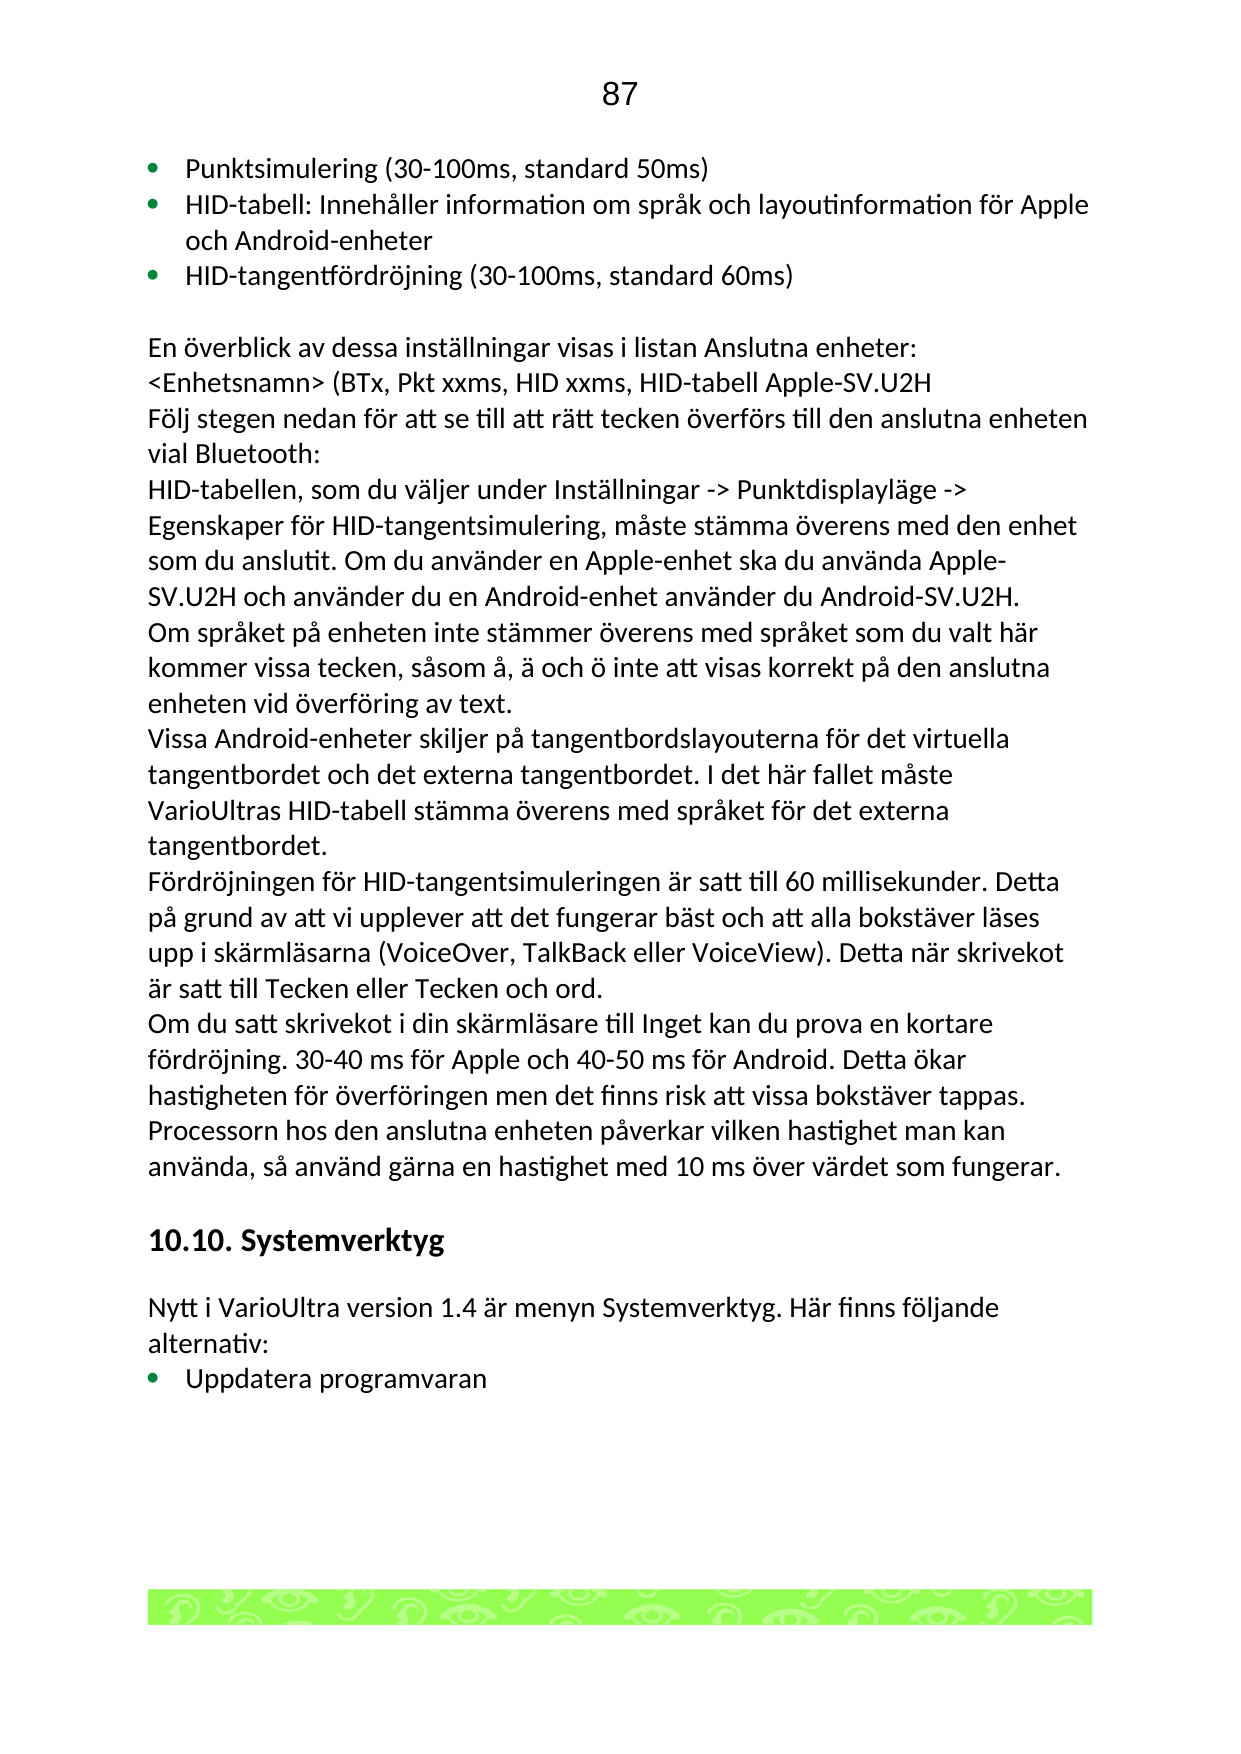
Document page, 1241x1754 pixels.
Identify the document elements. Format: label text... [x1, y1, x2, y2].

text Följ stegen nedan för att se till att rätt tecken överförs till den anslutna enheten vial Bluetooth: [148, 400, 1093, 471]
text En överblick av dessa inställningar visas i listan Anslutna enheter: <Enhetsnamn> (BTx, Pkt xxms, HID xxms, HID-tabell Apple-SV.U2H [148, 329, 1093, 400]
picture [147, 1555, 1093, 1657]
list Uppdatera programvaran [148, 1361, 1093, 1396]
text Vissa Android-enheter skiljer på tangentbordslayouterna för det virtuella tangentbordet och det externa tangentbordet. I det här fallet måste VarioUltras HID-tabell stämma överens med språket för det externa tangentbordet. [148, 721, 1093, 863]
text Nytt i VarioUltra version 1.4 är menyn Systemverktyg. Här finns följande alternativ: [148, 1289, 1093, 1361]
list Punktsimulering (30-100ms, standard 50ms) [148, 151, 1093, 186]
list HID-tangentfördröjning (30-100ms, standard 60ms) [148, 257, 1093, 293]
text Fördröjningen för HID-tangentsimuleringen är satt till 60 millisekunder. Detta på grund av att vi upplever att det fungerar bäst och att alla bokstäver läses upp i skärmläsarna (VoiceOver, TalkBack eller VoiceView). Detta när skrivekot är satt till Tecken eller Tecken och ord. [148, 863, 1093, 1006]
text Om du satt skrivekot i din skärmläsare till Inget kan du prova en kortare fördröjning. 30-40 ms för Apple och 40-50 ms för Android. Detta ökar hastigheten för överföringen men det finns risk att vissa bokstäver tappas. Processorn hos den anslutna enheten påverkar vilken hastighet man kan använda, så använd gärna en hastighet med 10 ms över värdet som fungerar. [148, 1006, 1093, 1184]
list HID-tabell: Innehåller information om språk och layoutinformation för Apple och Android-enheter [148, 186, 1093, 257]
text Om språket på enheten inte stämmer överens med språket som du valt här kommer vissa tecken, såsom å, ä och ö inte att visas korrekt på den anslutna enheten vid överföring av text. [148, 614, 1093, 721]
text HID-tabellen, som du väljer under Inställningar -> Punktdisplayläge -> Egenskaper för HID-tangentsimulering, måste stämma överens med den enhet som du anslutit. Om du använder en Apple-enhet ska du använda Apple-SV.U2H och använder du en Android-enhet använder du Android-SV.U2H. [148, 471, 1093, 614]
subtitle 10.10. Systemverktyg [148, 1219, 1093, 1260]
